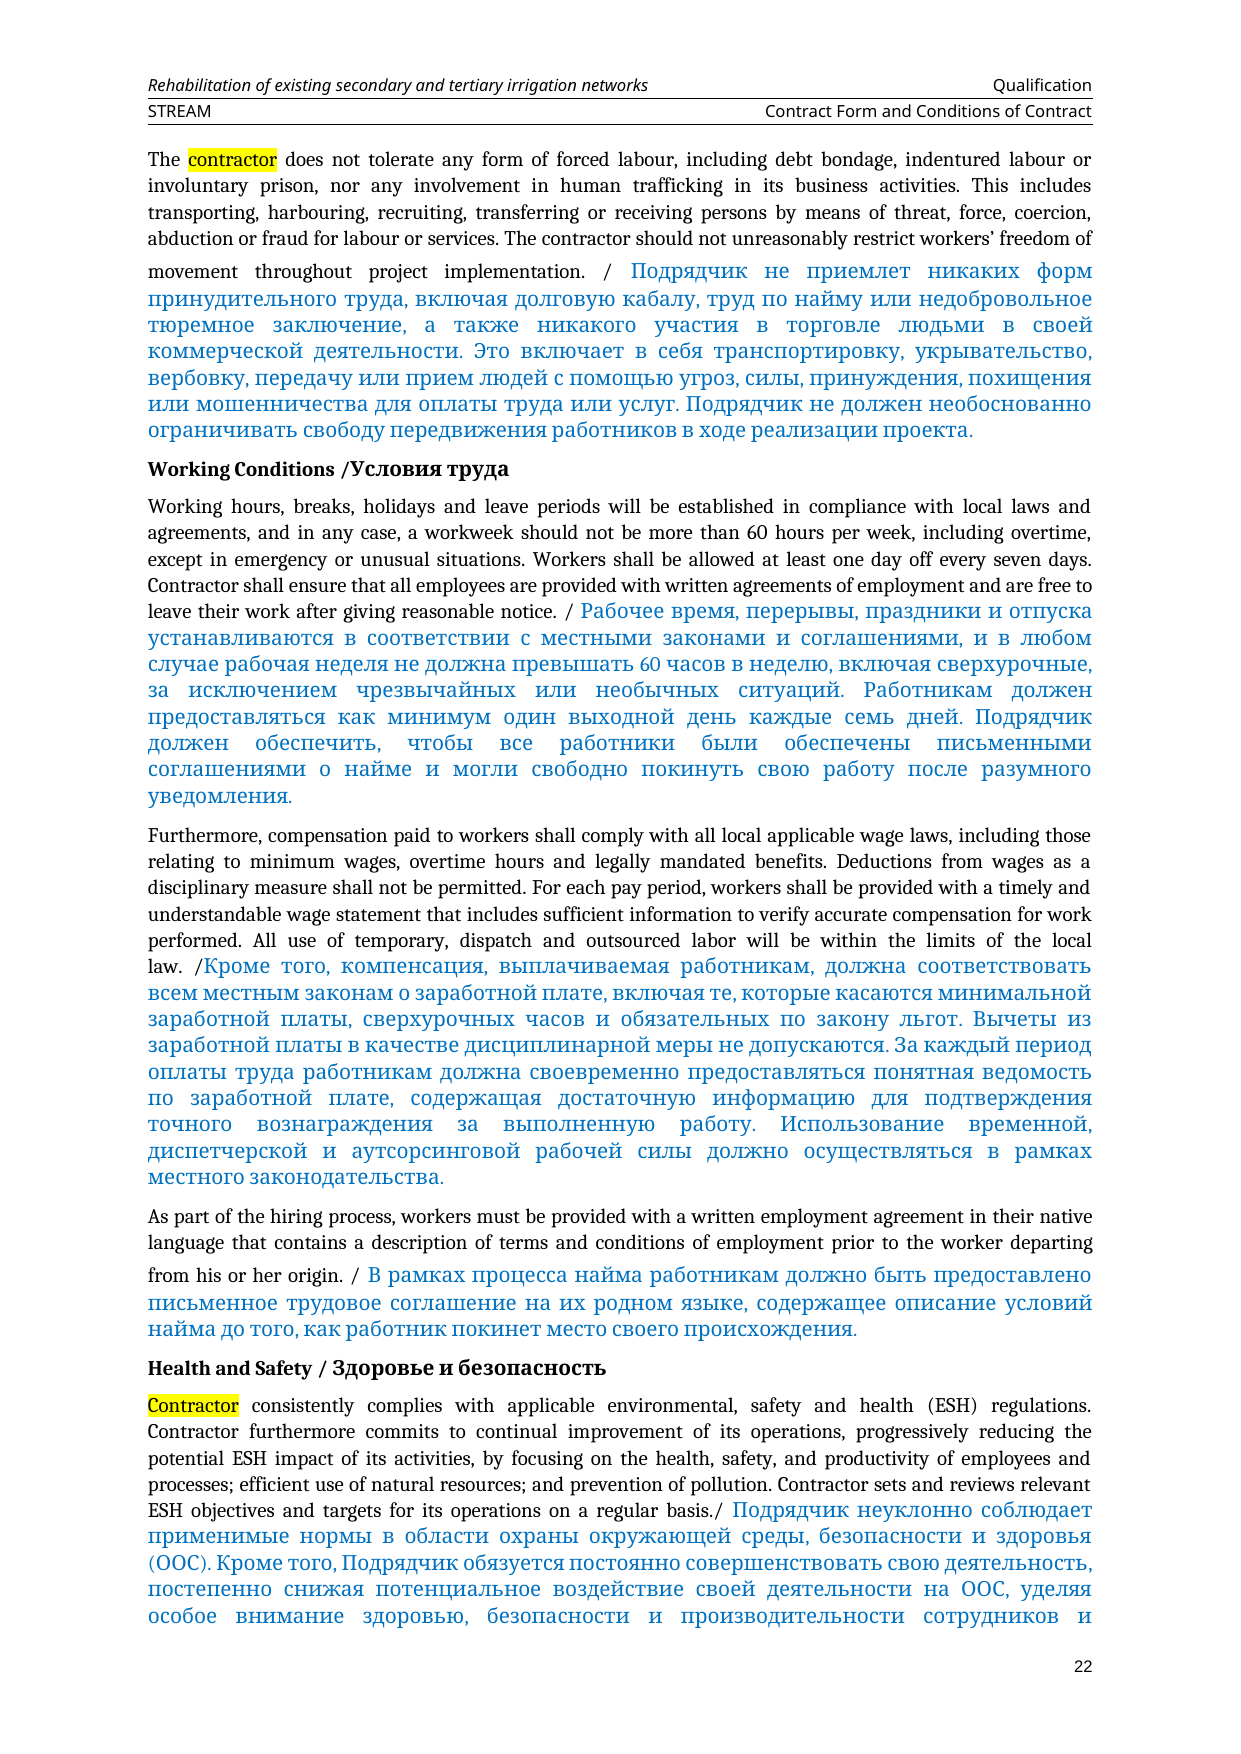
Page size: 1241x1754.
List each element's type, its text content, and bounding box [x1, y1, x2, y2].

list Working hours, breaks, holidays and leave periods will be established in compliance with local laws and agreements, and in any case, a workweek should not be more than 60 hours per week, including overtime, except in emergency or unusual situations. Workers shall be allowed at least one day off every seven days. Contractor shall ensure that all employees are provided with written agreements of employment and are free to leave their work after giving reasonable notice. / Рабочее время, перерывы, праздники и отпуска устанавливаются в соответствии с местными законами и соглашениями, и в любом случае рабочая неделя не должна превышать 60 часов в неделю, включая сверхурочные, за исключением чрезвычайных или необычных ситуаций. Работникам должен предоставляться как минимум один выходной день каждые семь дней. Подрядчик должен обеспечить, чтобы все работники были обеспечены письменными соглашениями о найме и могли свободно покинуть свою работу после разумного уведомления. [148, 494, 1093, 808]
text Health and Safety / Здоровье и безопасность [148, 1357, 1093, 1381]
list The contractor does not tolerate any form of forced labour, including debt bondage, indentured labour or involuntary prison, nor any involvement in human trafficking in its business activities. This includes transporting, harbouring, recruiting, transferring or receiving persons by means of threat, force, coercion, abduction or fraud for labour or services. The contractor should not unreasonably restrict workers’ freedom of movement throughout project implementation. / Подрядчик не приемлет никаких форм принудительного труда, включая долговую кабалу, труд по найму или недобровольное тюремное заключение, а также никакого участия в торговле людьми в своей коммерческой деятельности. Это включает в себя транспортировку, укрывательство, вербовку, передачу или прием людей с помощью угроз, силы, принуждения, похищения или мошенничества для оплаты труда или услуг. Подрядчик не должен необоснованно ограничивать свободу передвижения работников в ходе реализации проекта. [148, 148, 1093, 443]
list As part of the hiring process, workers must be provided with a written employment agreement in their native language that contains a description of terms and conditions of employment prior to the worker departing from his or her origin. / В рамках процесса найма работникам должно быть предоставлено письменное трудовое соглашение на их родном языке, содержащее описание условий найма до того, как работник покинет место своего происхождения. [148, 1205, 1093, 1342]
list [148, 1393, 1093, 1628]
list Furthermore, compensation paid to workers shall comply with all local applicable wage laws, including those relating to minimum wages, overtime hours and legally mandated benefits. Deductions from wages as a disciplinary measure shall not be permitted. For each pay period, workers shall be provided with a timely and understandable wage statement that includes sufficient information to verify accurate compensation for work performed. All use of temporary, dispatch and outsourced labor will be within the limits of the local law. /Кроме того, компенсация, выплачиваемая работникам, должна соответствовать всем местным законам о заработной плате, включая те, которые касаются минимальной заработной платы, сверхурочных часов и обязательных по закону льгот. Вычеты из заработной платы в качестве дисциплинарной меры не допускаются. За каждый период оплаты труда работникам должна своевременно предоставляться понятная ведомость по заработной плате, содержащая достаточную информацию для подтверждения точного вознаграждения за выполненную работу. Использование временной, диспетчерской и аутсорсинговой рабочей силы должно осуществляться в рамках местного законодательства. [148, 823, 1093, 1190]
text Working Conditions /Условия труда [148, 458, 1093, 482]
